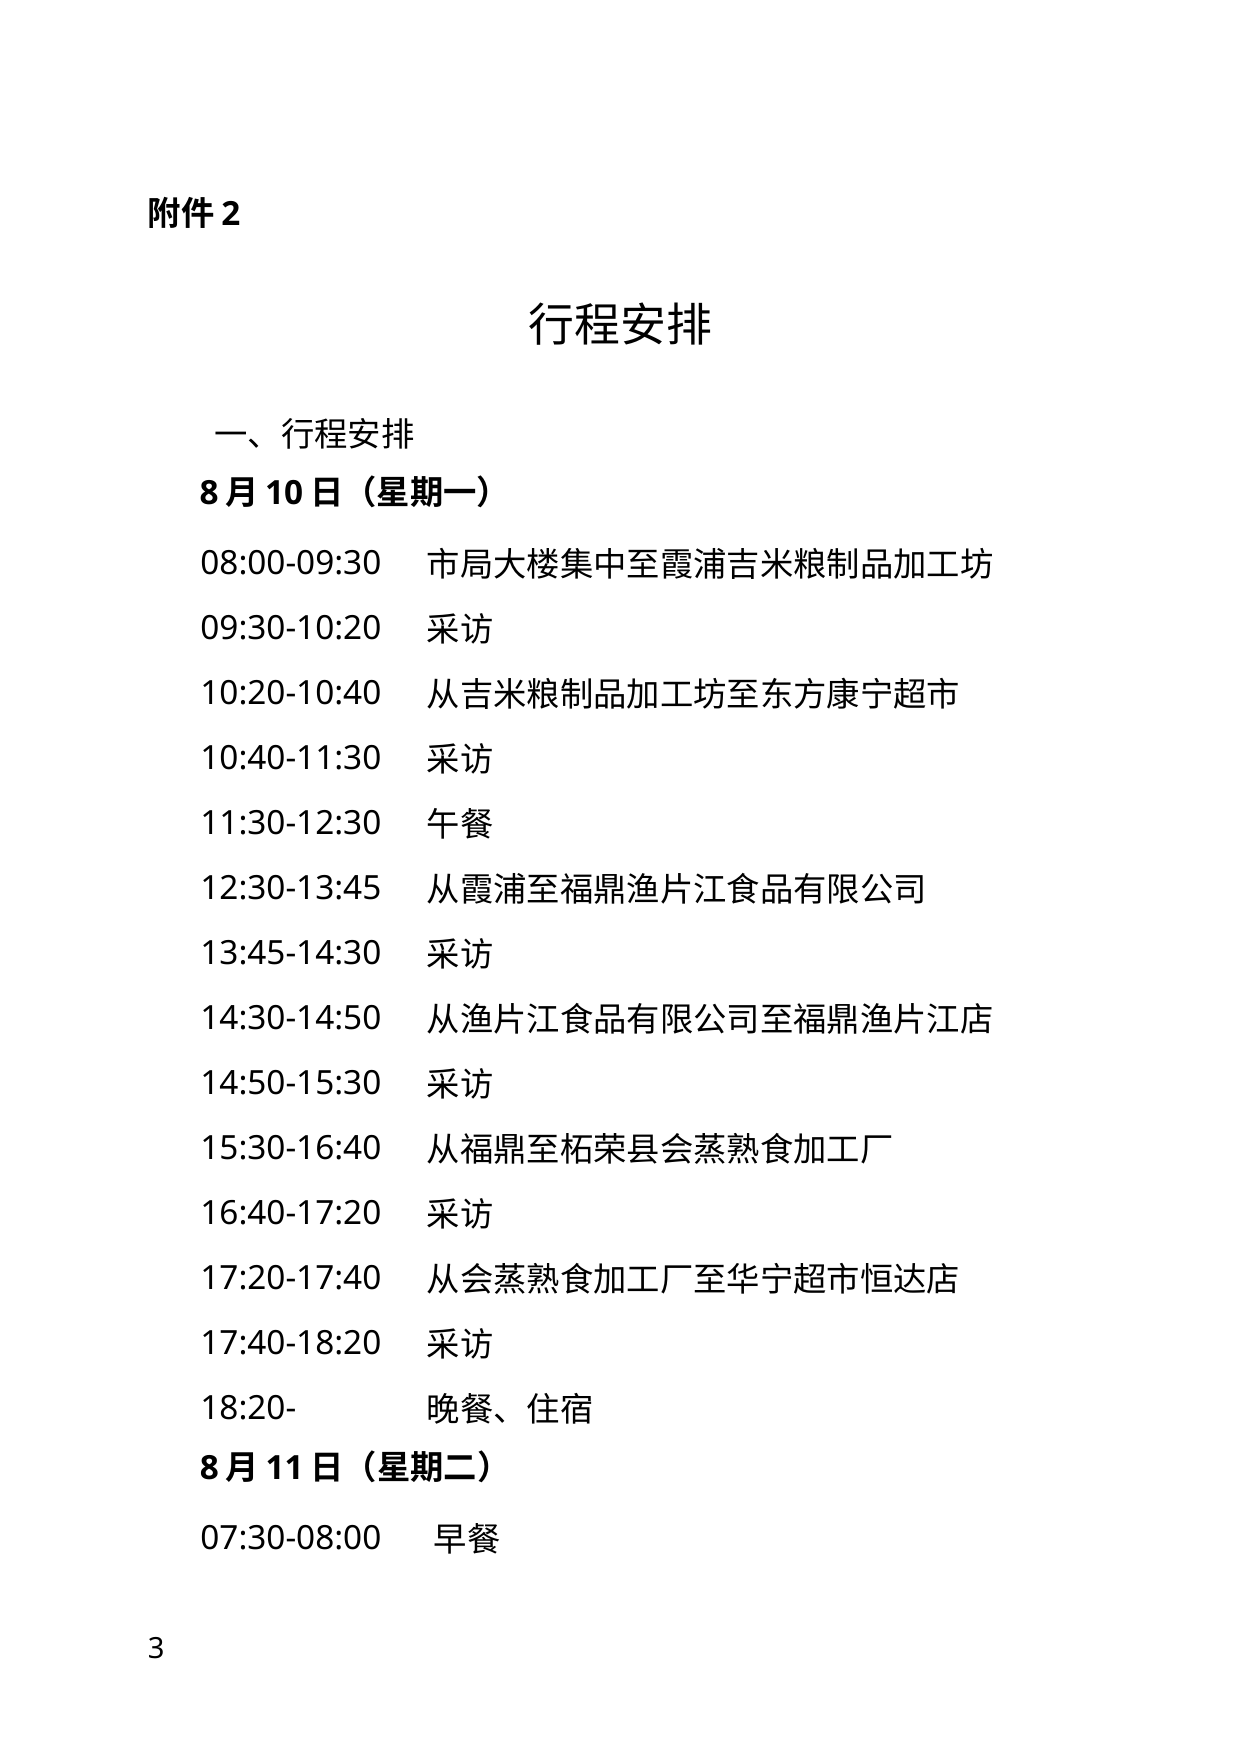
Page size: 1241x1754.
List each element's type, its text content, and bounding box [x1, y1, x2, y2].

table_cell 午餐 [415, 789, 1085, 854]
table_cell 从福鼎至柘荣县会蒸熟食加工厂 [415, 1114, 1085, 1179]
table_cell 16:40-17:20 [156, 1179, 415, 1244]
table_cell 市局大楼集中至霞浦吉米粮制品加工坊 [415, 529, 1085, 594]
table_cell 从霞浦至福鼎渔片江食品有限公司 [415, 854, 1085, 919]
table_cell 12:30-13:45 [156, 854, 415, 919]
table_cell 采访 [415, 724, 1085, 789]
table_cell 09:30-10:20 [156, 594, 415, 659]
table_cell 18:20- [156, 1374, 415, 1439]
table_cell 17:20-17:40 [156, 1244, 415, 1309]
table_cell 采访 [415, 919, 1085, 984]
table_cell 11:30-12:30 [156, 789, 415, 854]
table_cell 13:45-14:30 [156, 919, 415, 984]
text 附件2 [148, 178, 1092, 243]
table_cell 10:40-11:30 [156, 724, 415, 789]
table_cell 08:00-09:30 [156, 529, 415, 594]
table_cell 从渔片江食品有限公司至福鼎渔片江店 [415, 984, 1085, 1049]
table_cell 采访 [415, 594, 1085, 659]
table_cell 从吉米粮制品加工坊至东方康宁超市 [415, 659, 1085, 724]
table_cell 早餐 [423, 1504, 1085, 1569]
table_cell 15:30-16:40 [156, 1114, 415, 1179]
text 行程安排 [148, 272, 1092, 370]
table_cell 14:30-14:50 [156, 984, 415, 1049]
table_cell 晚餐、住宿 [415, 1374, 1085, 1439]
table_cell 从会蒸熟食加工厂至华宁超市恒达店 [415, 1244, 1085, 1309]
table_cell 采访 [415, 1179, 1085, 1244]
table_cell 07:30-08:00 [156, 1504, 422, 1569]
text 一、行程安排 [148, 399, 1092, 464]
table_cell 采访 [415, 1049, 1085, 1114]
table_cell 10:20-10:40 [156, 659, 415, 724]
table_cell 采访 [415, 1309, 1085, 1374]
table_header （星期一） [156, 464, 1085, 529]
table_cell 17:40-18:20 [156, 1309, 415, 1374]
table_cell （星期二） [156, 1439, 1085, 1504]
table_cell 14:50-15:30 [156, 1049, 415, 1114]
